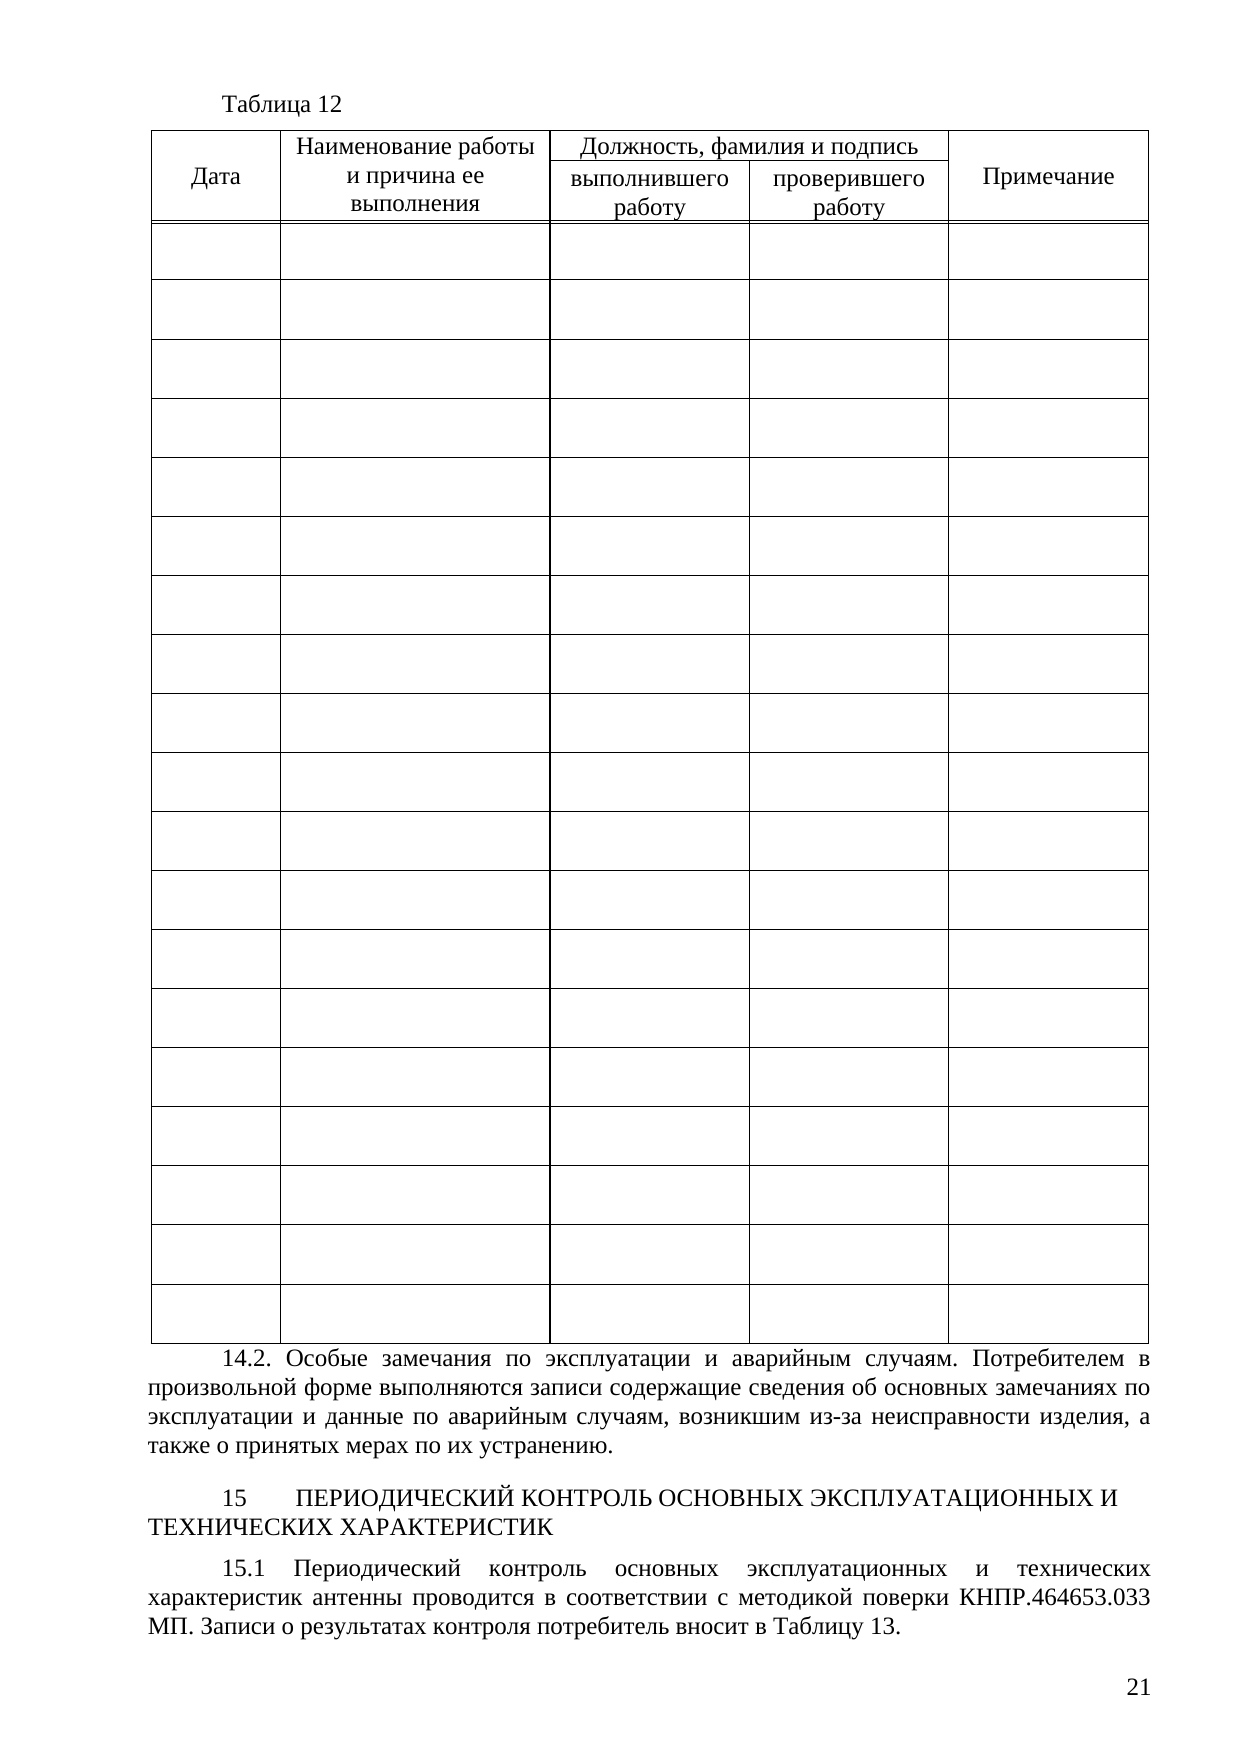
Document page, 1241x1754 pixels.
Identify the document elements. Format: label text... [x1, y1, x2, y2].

table_cell [551, 694, 749, 752]
table_cell [551, 1166, 749, 1224]
table_cell [750, 753, 948, 811]
table_cell выполнившего работу [551, 161, 749, 220]
table_cell [750, 517, 948, 575]
table_cell [152, 576, 280, 634]
table_cell [949, 280, 1148, 338]
table_cell [152, 871, 280, 929]
table_cell [551, 635, 749, 693]
table_cell [949, 1048, 1148, 1106]
table_cell [551, 812, 749, 870]
table_header Наименование работы и причина ее выполнения [281, 131, 549, 220]
table_cell [750, 576, 948, 634]
table_cell [949, 458, 1148, 516]
table_cell [281, 458, 549, 516]
table_cell [152, 1285, 280, 1342]
table_cell [551, 1225, 749, 1283]
table_cell [949, 1285, 1148, 1342]
table_cell [949, 1166, 1148, 1224]
table_cell [281, 1048, 549, 1106]
table_cell [152, 812, 280, 870]
table_cell [750, 930, 948, 988]
table_cell [551, 280, 749, 338]
table_cell [551, 989, 749, 1047]
table_cell [750, 280, 948, 338]
table_cell [750, 224, 948, 279]
table_cell [750, 1166, 948, 1224]
table_cell [949, 340, 1148, 397]
table_cell [750, 1225, 948, 1283]
table_header Дата [152, 131, 280, 220]
table_cell [152, 399, 280, 457]
text 15.1 Периодический контроль основных эксплуатационных и технических характеристик антенны проводится в соответствии с методикой поверки КНПР.464653.033 МП. Записи о результатах контроля потребитель вносит в Таблицу 13. [148, 1553, 1152, 1640]
table_cell [949, 694, 1148, 752]
table_cell [152, 753, 280, 811]
table_cell [551, 753, 749, 811]
table_cell [949, 753, 1148, 811]
text Таблица 12 [148, 89, 1152, 117]
table_cell [281, 1166, 549, 1224]
table_header Должность, фамилия и подпись [551, 131, 948, 160]
table_cell [949, 930, 1148, 988]
table_cell [551, 576, 749, 634]
table_cell [949, 812, 1148, 870]
table_cell [750, 1107, 948, 1165]
table_cell [551, 340, 749, 397]
table_cell [152, 1107, 280, 1165]
table_cell [551, 1048, 749, 1106]
table_cell [750, 399, 948, 457]
table_cell [551, 517, 749, 575]
table_cell [152, 458, 280, 516]
table_cell [152, 280, 280, 338]
table_cell [281, 399, 549, 457]
table_cell [281, 1107, 549, 1165]
subtitle ПЕРИОДИЧЕСКИЙ КОНТРОЛЬ ОСНОВНЫХ ЭКСПЛУАТАЦИОННЫХ И ТЕХНИЧЕСКИХ ХАРАКТЕРИСТИК [148, 1483, 1152, 1541]
table_cell [281, 1285, 549, 1342]
table_cell [750, 1048, 948, 1106]
table_cell [949, 399, 1148, 457]
table_cell [750, 635, 948, 693]
table_cell [152, 224, 280, 279]
table_cell [281, 930, 549, 988]
table_cell [281, 989, 549, 1047]
table_cell [152, 930, 280, 988]
table_cell [281, 576, 549, 634]
table_cell [949, 989, 1148, 1047]
table_cell [281, 812, 549, 870]
table_cell [281, 871, 549, 929]
table_cell [750, 871, 948, 929]
table_cell [152, 1225, 280, 1283]
table_cell [551, 224, 749, 279]
table_cell [281, 224, 549, 279]
table_cell [551, 871, 749, 929]
table_cell [152, 340, 280, 397]
table_cell [551, 930, 749, 988]
table_cell [949, 871, 1148, 929]
table_cell проверившего работу [750, 161, 948, 220]
table_cell [152, 694, 280, 752]
table_cell [750, 694, 948, 752]
table_cell [281, 280, 549, 338]
table_cell [750, 1285, 948, 1342]
table_cell [750, 458, 948, 516]
table_cell [949, 1107, 1148, 1165]
table_cell [152, 1166, 280, 1224]
table_cell [551, 1107, 749, 1165]
table_cell [949, 1225, 1148, 1283]
table_cell [152, 517, 280, 575]
table_cell [281, 1225, 549, 1283]
table_cell [281, 753, 549, 811]
table_cell [551, 399, 749, 457]
table_cell [949, 635, 1148, 693]
table_cell [152, 989, 280, 1047]
table_cell [281, 635, 549, 693]
table_cell [551, 458, 749, 516]
table_cell [152, 1048, 280, 1106]
table_cell [750, 989, 948, 1047]
table_cell [551, 1285, 749, 1342]
table_cell [152, 635, 280, 693]
table_cell [281, 340, 549, 397]
table_cell [949, 576, 1148, 634]
table_cell [949, 224, 1148, 279]
table_cell [281, 694, 549, 752]
table_cell [949, 517, 1148, 575]
text 14.2. Особые замечания по эксплуатации и аварийным случаям. Потребителем в произвольной форме выполняются записи содержащие сведения об основных замечаниях по эксплуатации и данные по аварийным случаям, возникшим из-за неисправности изделия, а также о принятых мерах по их устранению. [148, 1343, 1152, 1458]
table_header Примечание [949, 131, 1148, 220]
table_cell [750, 812, 948, 870]
table_cell [750, 340, 948, 397]
table_cell [281, 517, 549, 575]
